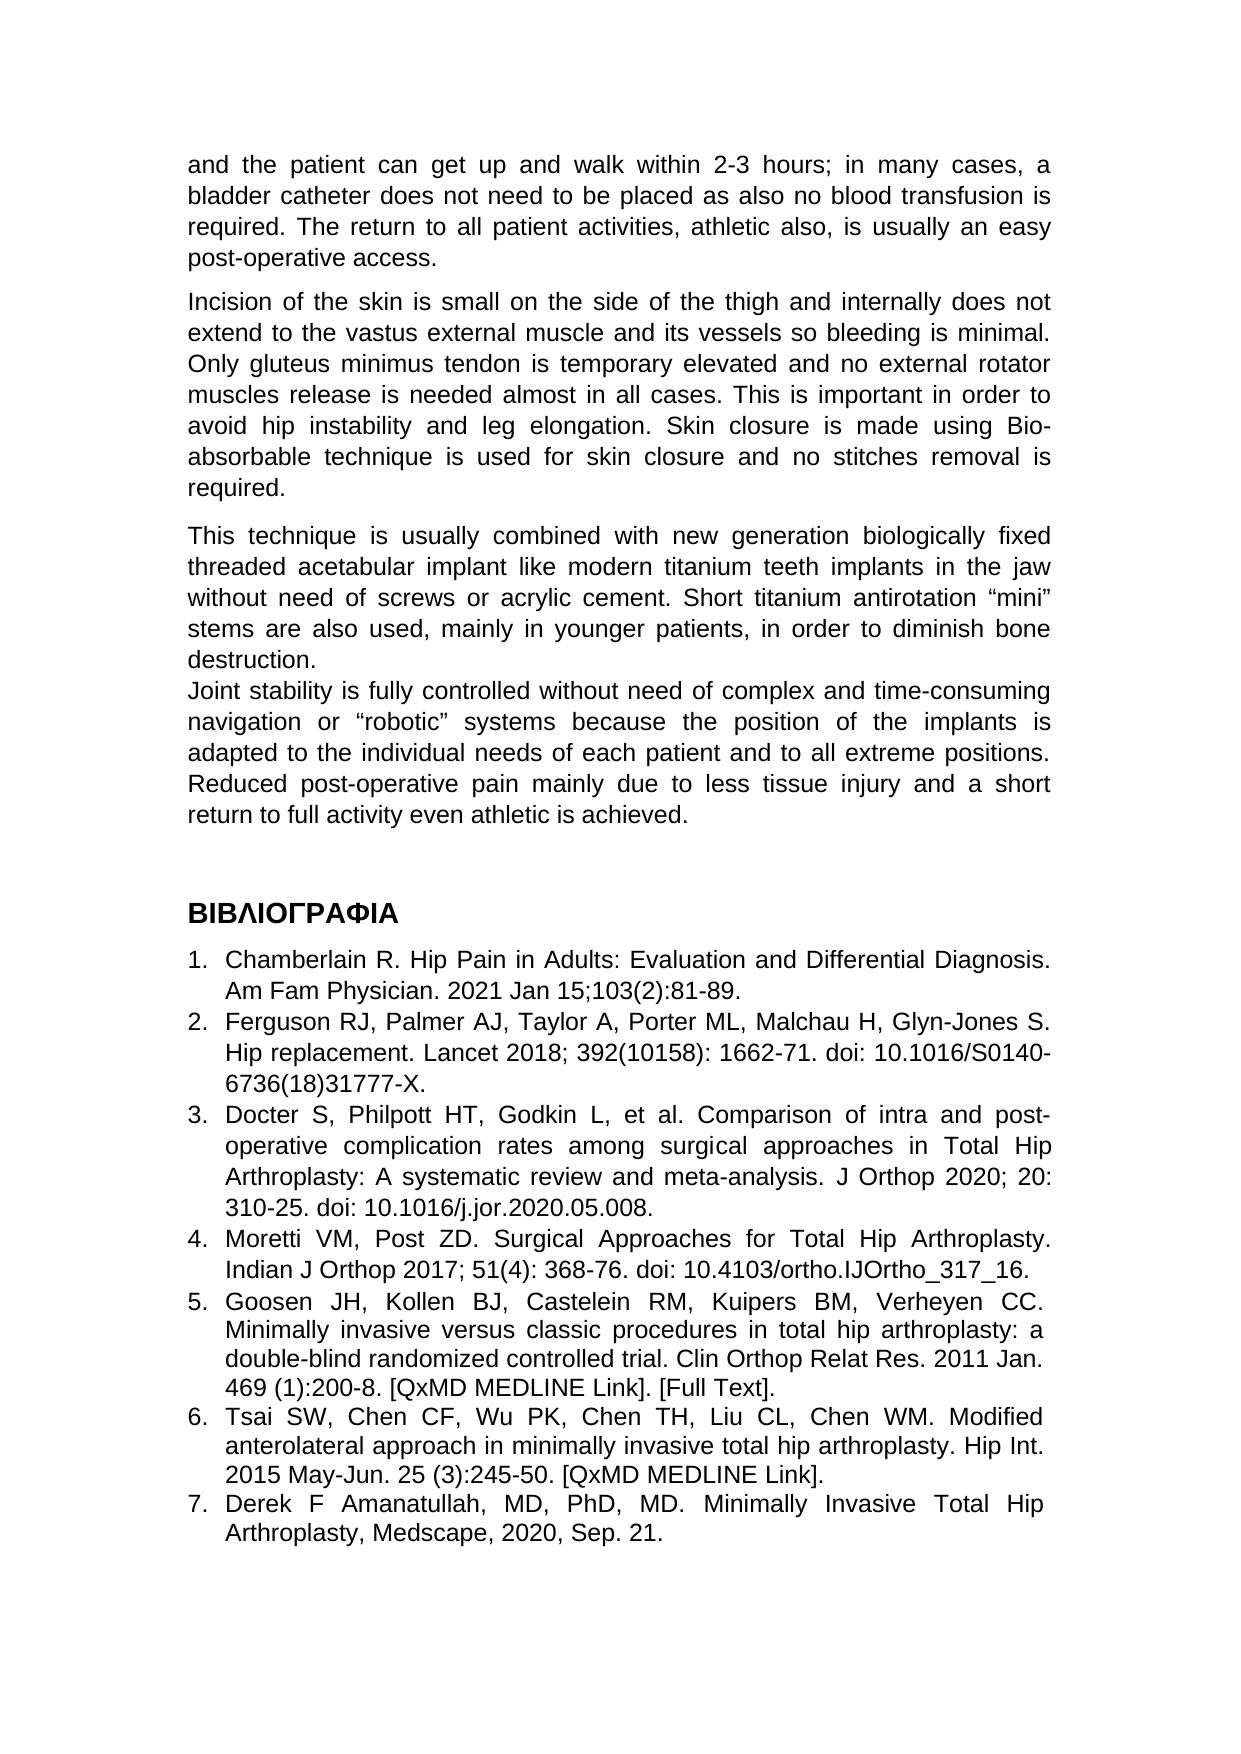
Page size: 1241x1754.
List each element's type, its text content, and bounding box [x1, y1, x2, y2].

list Derek F Amanatullah, MD, PhD, MD. Minimally Invasive Total Hip Arthroplasty, Medscape, 2020, Sep. 21. [187, 1489, 1044, 1547]
text ΒΙΒΛΙΟΓΡΑΦΙΑ [187, 896, 1053, 930]
list Goosen JH, Kollen BJ, Castelein RM, Kuipers BM, Verheyen CC. Minimally invasive versus classic procedures in total hip arthroplasty: a double-blind randomized controlled trial. Clin Orthop Relat Res. 2011 Jan. 469 (1):200-8. [QxMD MEDLINE Link]. [Full Text]. [187, 1286, 1044, 1402]
list Tsai SW, Chen CF, Wu PK, Chen TH, Liu CL, Chen WM. Modified anterolateral approach in minimally invasive total hip arthroplasty. Hip Int. 2015 May-Jun. 25 (3):245-50. [QxMD MEDLINE Link]. [187, 1402, 1044, 1489]
text Joint stability is fully controlled without need of complex and time-consuming navigation or “robotic” systems because the position of the implants is adapted to the individual needs of each patient and to all extreme positions. Reduced post-operative pain mainly due to less tissue injury and a short return to full activity even athletic is achieved. [187, 676, 1053, 829]
list Chamberlain R. Hip Pain in Adults: Evaluation and Differential Diagnosis. Am Fam Physician. 2021 Jan 15;103(2):81-89. [187, 945, 1053, 1005]
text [187, 150, 1053, 272]
text Incision of the skin is small on the side of the thigh and internally does not extend to the vastus external muscle and its vessels so bleeding is minimal. Only gluteus minimus tendon is temporary elevated and no external rotator muscles release is needed almost in all cases. This is important in order to avoid hip instability and leg elongation. Skin closure is made using Bio-absorbable technique is used for skin closure and no stitches removal is required. [187, 287, 1053, 502]
list Ferguson RJ, Palmer AJ, Taylor A, Porter ML, Malchau H, Glyn-Jones S. Hip replacement. Lancet 2018; 392(10158): 1662-71. doi: 10.1016/S0140-6736(18)31777-X. [187, 1007, 1053, 1098]
list Docter S, Philpott HT, Godkin L, et al. Comparison of intra and post-operative complication rates among surgical approaches in Total Hip Arthroplasty: A systematic review and meta-analysis. J Orthop 2020; 20: 310-25. doi: 10.1016/j.jor.2020.05.008. [187, 1100, 1053, 1222]
text This technique is usually combined with new generation biologically fixed threaded acetabular implant like modern titanium teeth implants in the jaw without need of screws or acrylic cement. Short titanium antirotation “mini” stems are also used, mainly in younger patients, in order to diminish bone destruction. [187, 521, 1053, 673]
list Moretti VM, Post ZD. Surgical Approaches for Total Hip Arthroplasty. Indian J Orthop 2017; 51(4): 368-76. doi: 10.4103/ortho.IJOrtho_317_16. [187, 1224, 1053, 1284]
